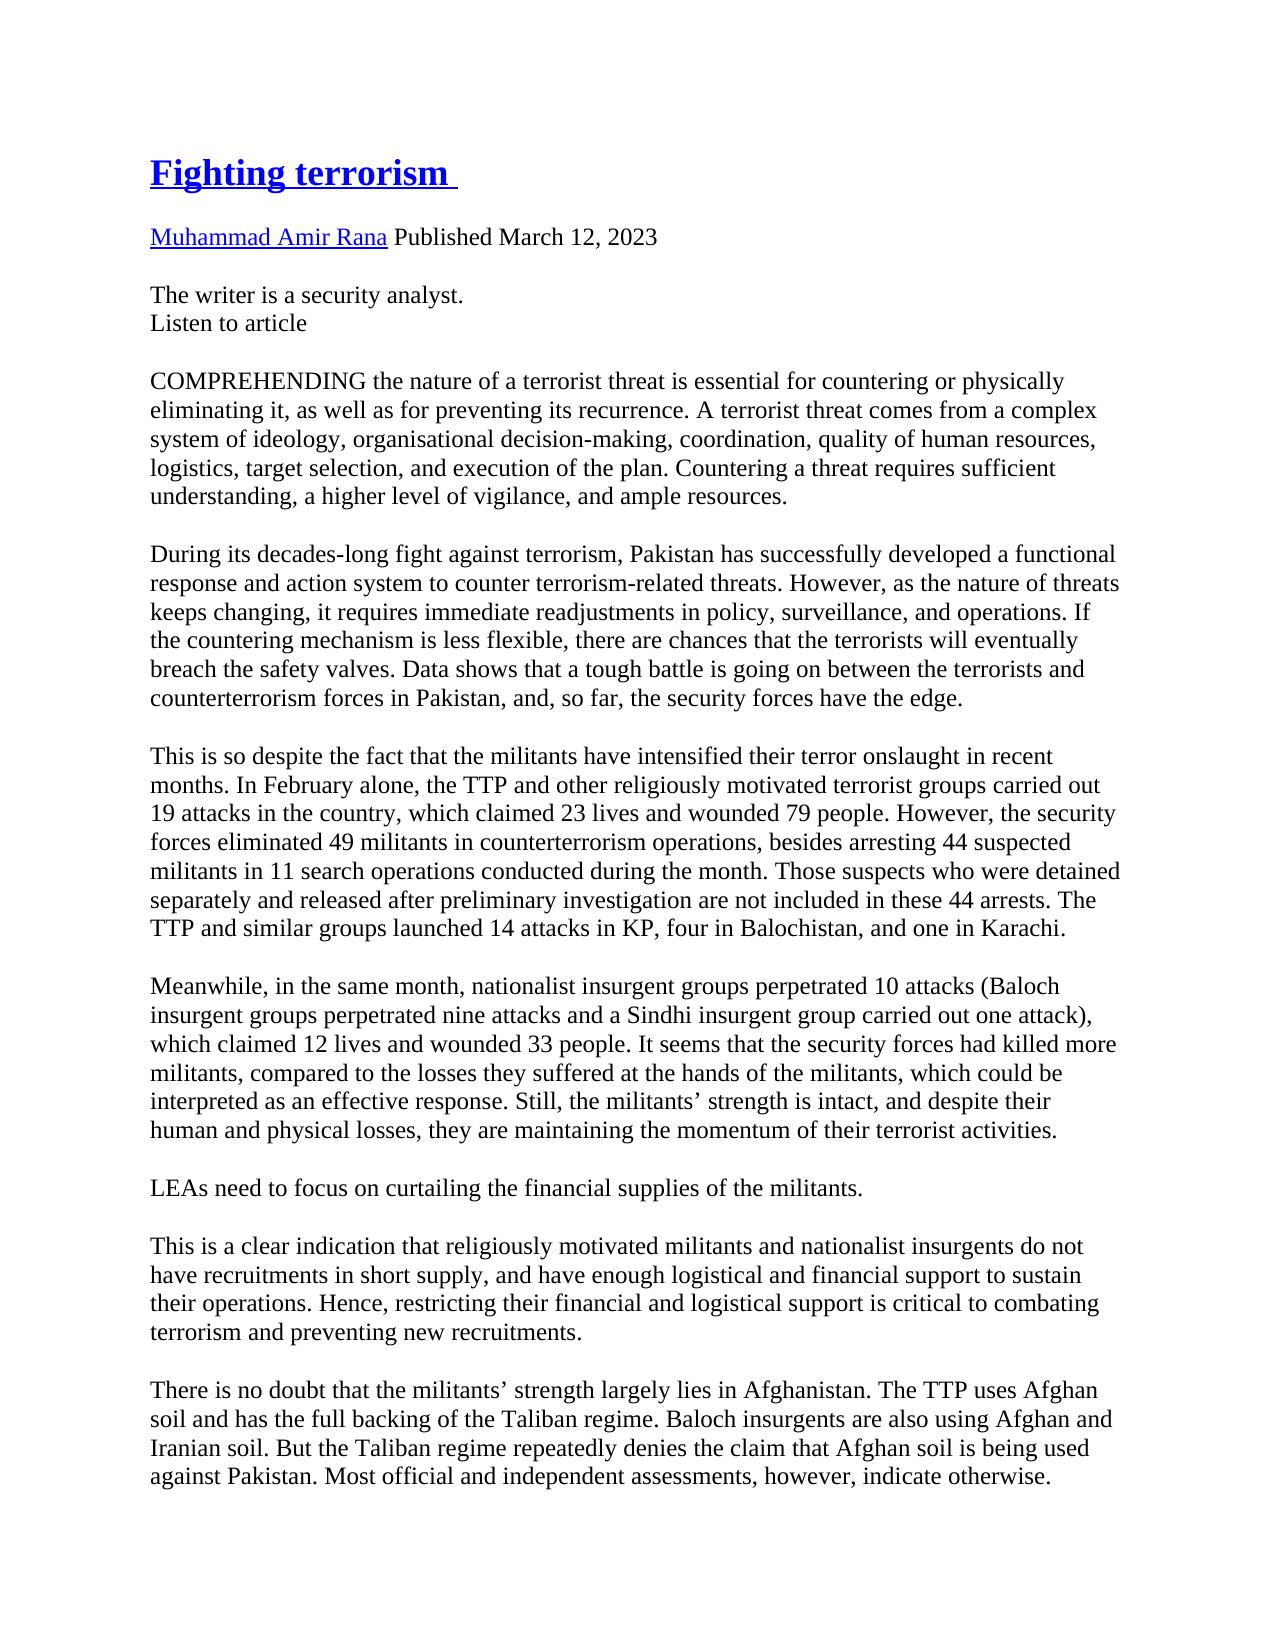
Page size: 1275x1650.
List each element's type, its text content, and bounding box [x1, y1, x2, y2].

text LEAs need to focus on curtailing the financial supplies of the militants. [150, 1173, 1125, 1202]
text Muhammad Amir Rana Published March 12, 2023 [150, 222, 1125, 251]
text This is a clear indication that religiously motivated militants and nationalist insurgents do not have recruitments in short supply, and have enough logistical and financial support to sustain their operations. Hence, restricting their financial and logistical support is critical to combating terrorism and preventing new recruitments. [150, 1231, 1125, 1346]
text This is so despite the fact that the militants have intensified their terror onslaught in recent months. In February alone, the TTP and other religiously motivated terrorist groups carried out 19 attacks in the country, which claimed 23 lives and wounded 79 people. However, the security forces eliminated 49 militants in counterterrorism operations, besides arresting 44 suspected militants in 11 search operations conducted during the month. Those suspects who were detained separately and released after preliminary investigation are not included in these 44 arrests. The TTP and similar groups launched 14 attacks in KP, four in Balochistan, and one in Karachi. [150, 741, 1125, 942]
text COMPREHENDING the nature of a terrorist threat is essential for countering or physically eliminating it, as well as for preventing its recurrence. A terrorist threat comes from a complex system of ideology, organisational decision-making, coordination, quality of human resources, logistics, target selection, and execution of the plan. Countering a threat requires sufficient understanding, a higher level of vigilance, and ample resources. [150, 366, 1125, 510]
text The writer is a security analyst. [150, 280, 1125, 308]
text During its decades-long fight against terrorism, Pakistan has successfully developed a functional response and action system to counter terrorism-related threats. However, as the nature of threats keeps changing, it requires immediate readjustments in policy, surveillance, and operations. If the countering mechanism is less flexible, there are chances that the terrorists will eventually breach the safety valves. Data shows that a tough battle is going on between the terrorists and counterterrorism forces in Pakistan, and, so far, the security forces have the edge. [150, 539, 1125, 712]
text Fighting terrorism [150, 150, 1125, 193]
text There is no doubt that the militants’ strength largely lies in Afghanistan. The TTP uses Afghan soil and has the full backing of the Taliban regime. Baloch insurgents are also using Afghan and Iranian soil. But the Taliban regime repeatedly denies the claim that Afghan soil is being used against Pakistan. Most official and independent assessments, however, indicate otherwise. [150, 1375, 1125, 1490]
text Meanwhile, in the same month, nationalist insurgent groups perpetrated 10 attacks (Baloch insurgent groups perpetrated nine attacks and a Sindhi insurgent group carried out one attack), which claimed 12 lives and wounded 33 people. It seems that the security forces had killed more militants, compared to the losses they suffered at the hands of the militants, which could be interpreted as an effective response. Still, the militants’ strength is intact, and despite their human and physical losses, they are maintaining the momentum of their terrorist activities. [150, 971, 1125, 1144]
text Listen to article [150, 308, 1125, 337]
